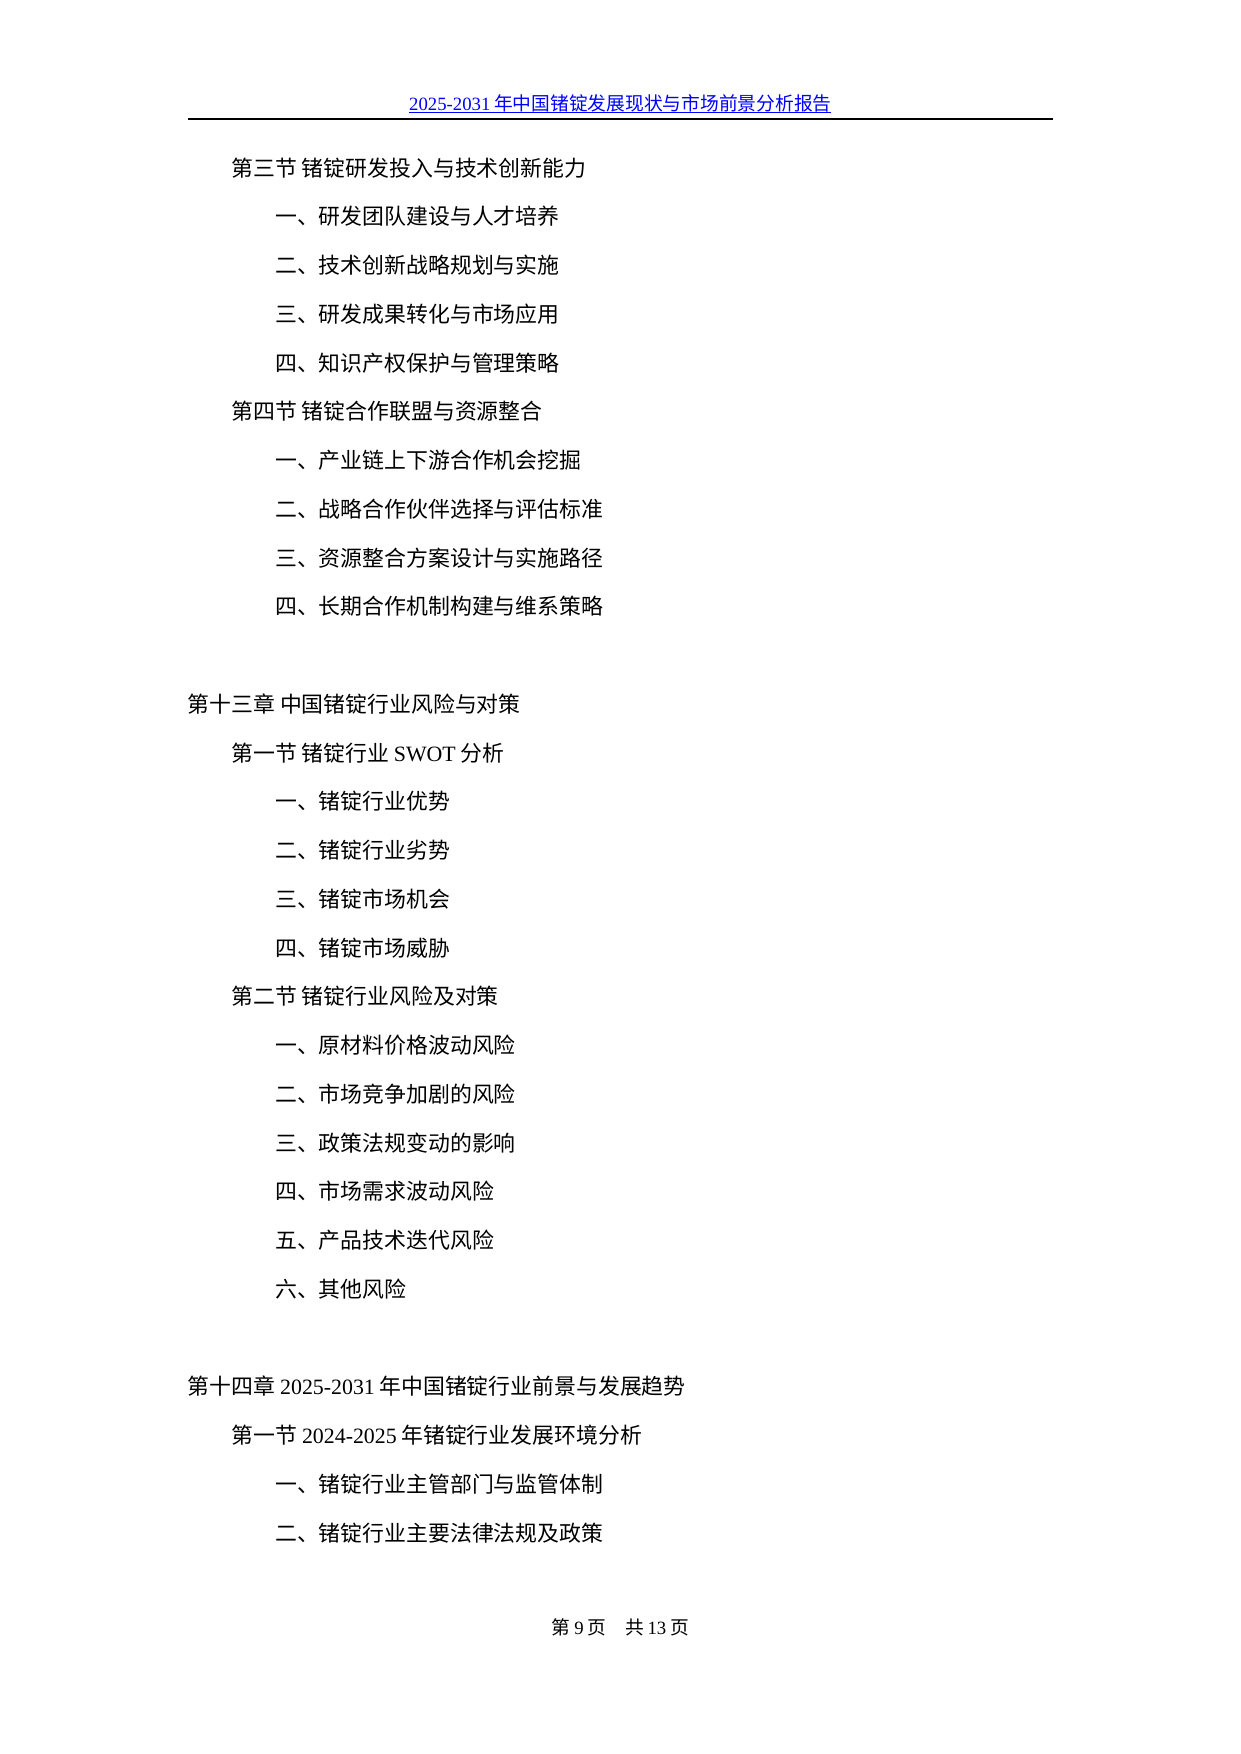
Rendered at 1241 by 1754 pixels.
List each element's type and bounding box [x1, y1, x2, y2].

text [187, 150, 1053, 1548]
